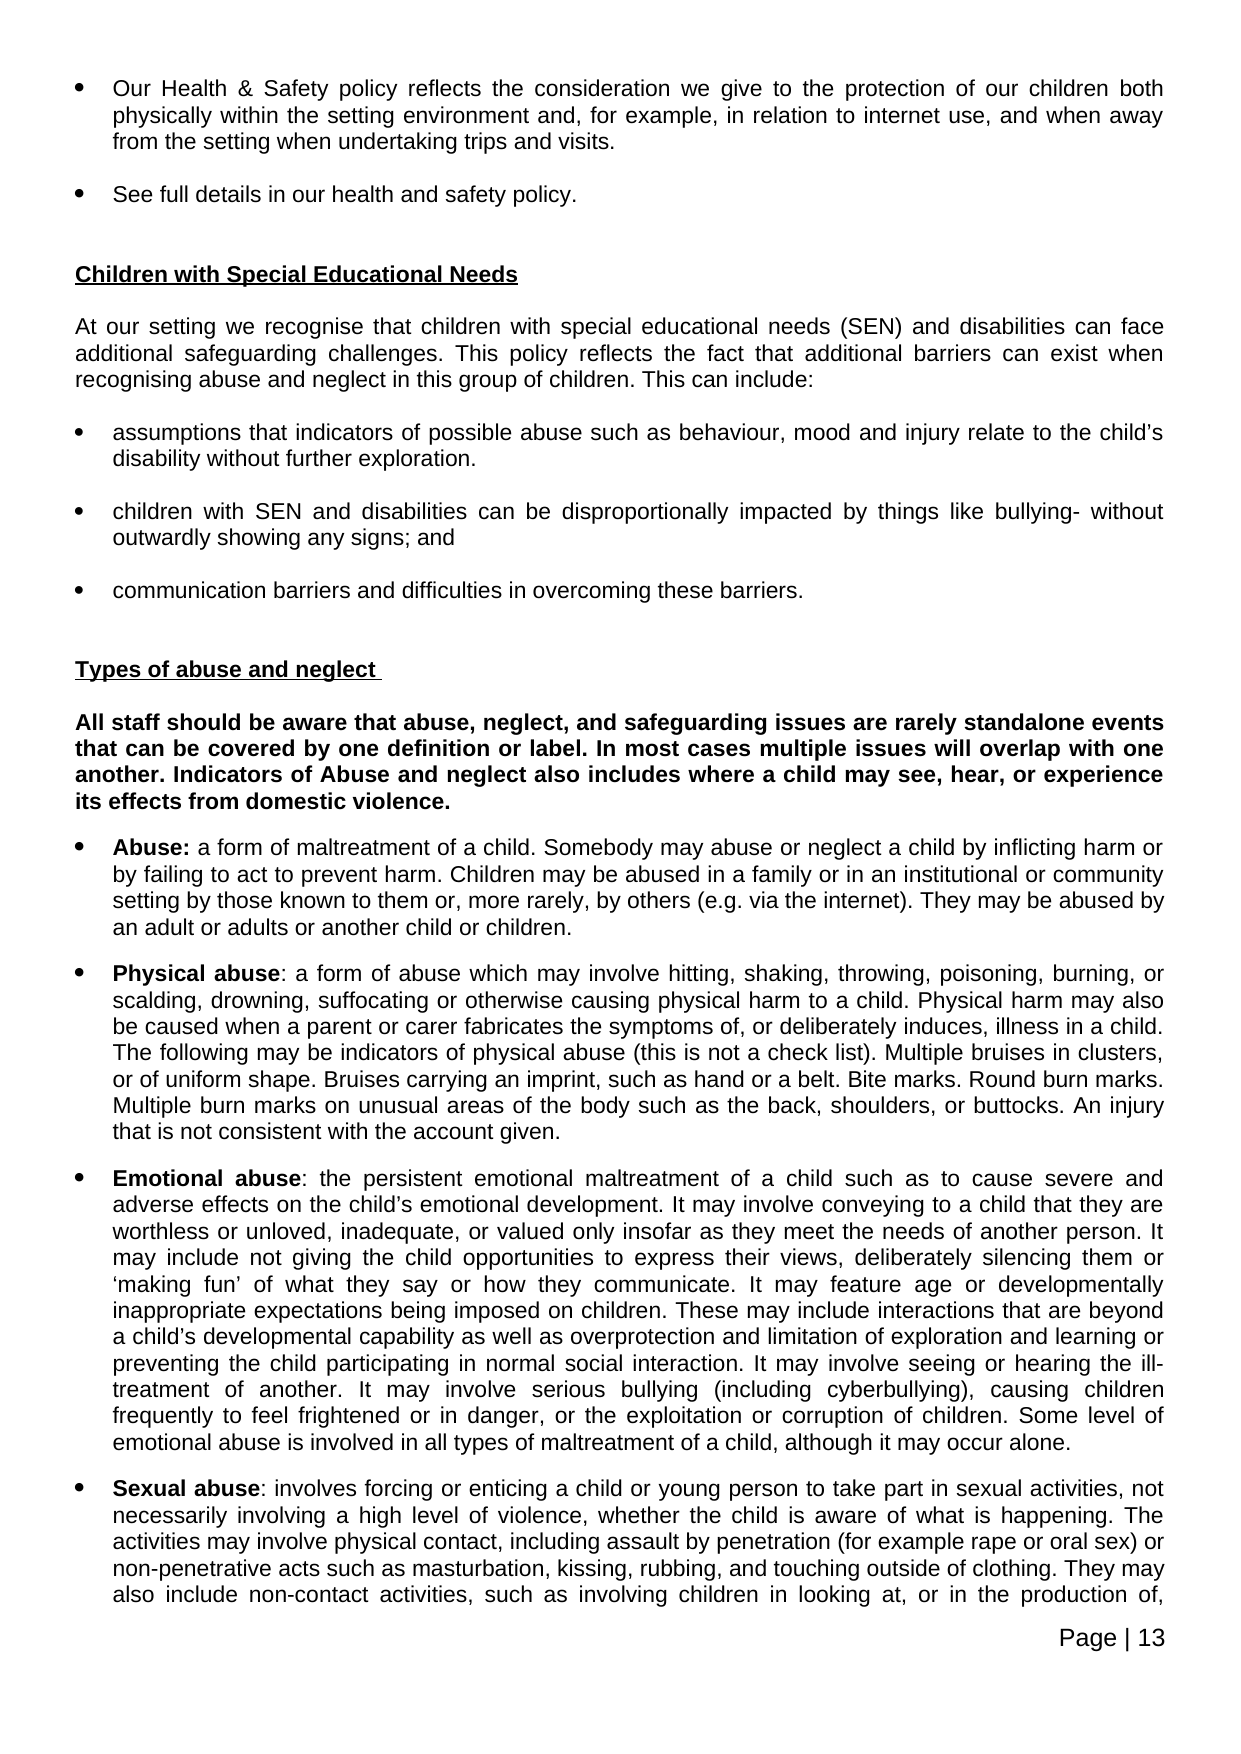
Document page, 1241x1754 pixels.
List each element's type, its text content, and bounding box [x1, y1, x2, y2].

text At our setting we recognise that children with special educational needs (SEN) and disabilities can face additional safeguarding challenges. This policy reflects the fact that additional barriers can exist when recognising abuse and neglect in this group of children. This can include: [75, 313, 1165, 392]
list Emotional abuse: the persistent emotional maltreatment of a child such as to cause severe and adverse effects on the child’s emotional development. It may involve conveying to a child that they are worthless or unloved, inadequate, or valued only insofar as they meet the needs of another person. It may include not giving the child opportunities to express their views, deliberately silencing them or ‘making fun’ of what they say or how they communicate. It may feature age or developmentally inappropriate expectations being imposed on children. These may include interactions that are beyond a child’s developmental capability as well as overprotection and limitation of exploration and learning or preventing the child participating in normal social interaction. It may involve seeing or hearing the ill-treatment of another. It may involve serious bullying (including cyberbullying), causing children frequently to feel frightened or in danger, or the exploitation or corruption of children. Some level of emotional abuse is involved in all types of maltreatment of a child, although it may occur alone. [75, 1164, 1165, 1455]
list assumptions that indicators of possible abuse such as behaviour, mood and injury relate to the child’s disability without further exploration. [75, 419, 1165, 471]
list See full details in our health and safety policy. [75, 181, 1165, 208]
list Physical abuse: a form of abuse which may involve hitting, shaking, throwing, poisoning, burning, or scalding, drowning, suffocating or otherwise causing physical harm to a child. Physical harm may also be caused when a parent or carer fabricates the symptoms of, or deliberately induces, illness in a child. The following may be indicators of physical abuse (this is not a check list). Multiple bruises in clusters, or of uniform shape. Bruises carrying an imprint, such as hand or a belt. Bite marks. Round burn marks. Multiple burn marks on unusual areas of the body such as the back, shoulders, or buttocks. An injury that is not consistent with the account given. [75, 960, 1165, 1145]
list Our Health & Safety policy reflects the consideration we give to the protection of our children both physically within the setting environment and, for example, in relation to internet use, and when away from the setting when undertaking trips and visits. [75, 75, 1165, 154]
list children with SEN and disabilities can be disproportionally impacted by things like bullying- without outwardly showing any signs; and [75, 498, 1165, 550]
text All staff should be aware that abuse, neglect, and safeguarding issues are rarely standalone events that can be covered by one definition or label. In most cases multiple issues will overlap with one another. Indicators of Abuse and neglect also includes where a child may see, hear, or experience its effects from domestic violence. [75, 708, 1165, 814]
list communication barriers and difficulties in overcoming these barriers. [75, 577, 1165, 603]
list Abuse: a form of maltreatment of a child. Somebody may abuse or neglect a child by inflicting harm or by failing to act to prevent harm. Children may be abused in a family or in an institutional or community setting by those known to them or, more rarely, by others (e.g. via the internet). They may be abused by an adult or adults or another child or children. [75, 834, 1165, 940]
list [75, 1475, 1165, 1607]
text Types of abuse and neglect [75, 656, 1165, 682]
text Children with Special Educational Needs [75, 261, 1165, 287]
